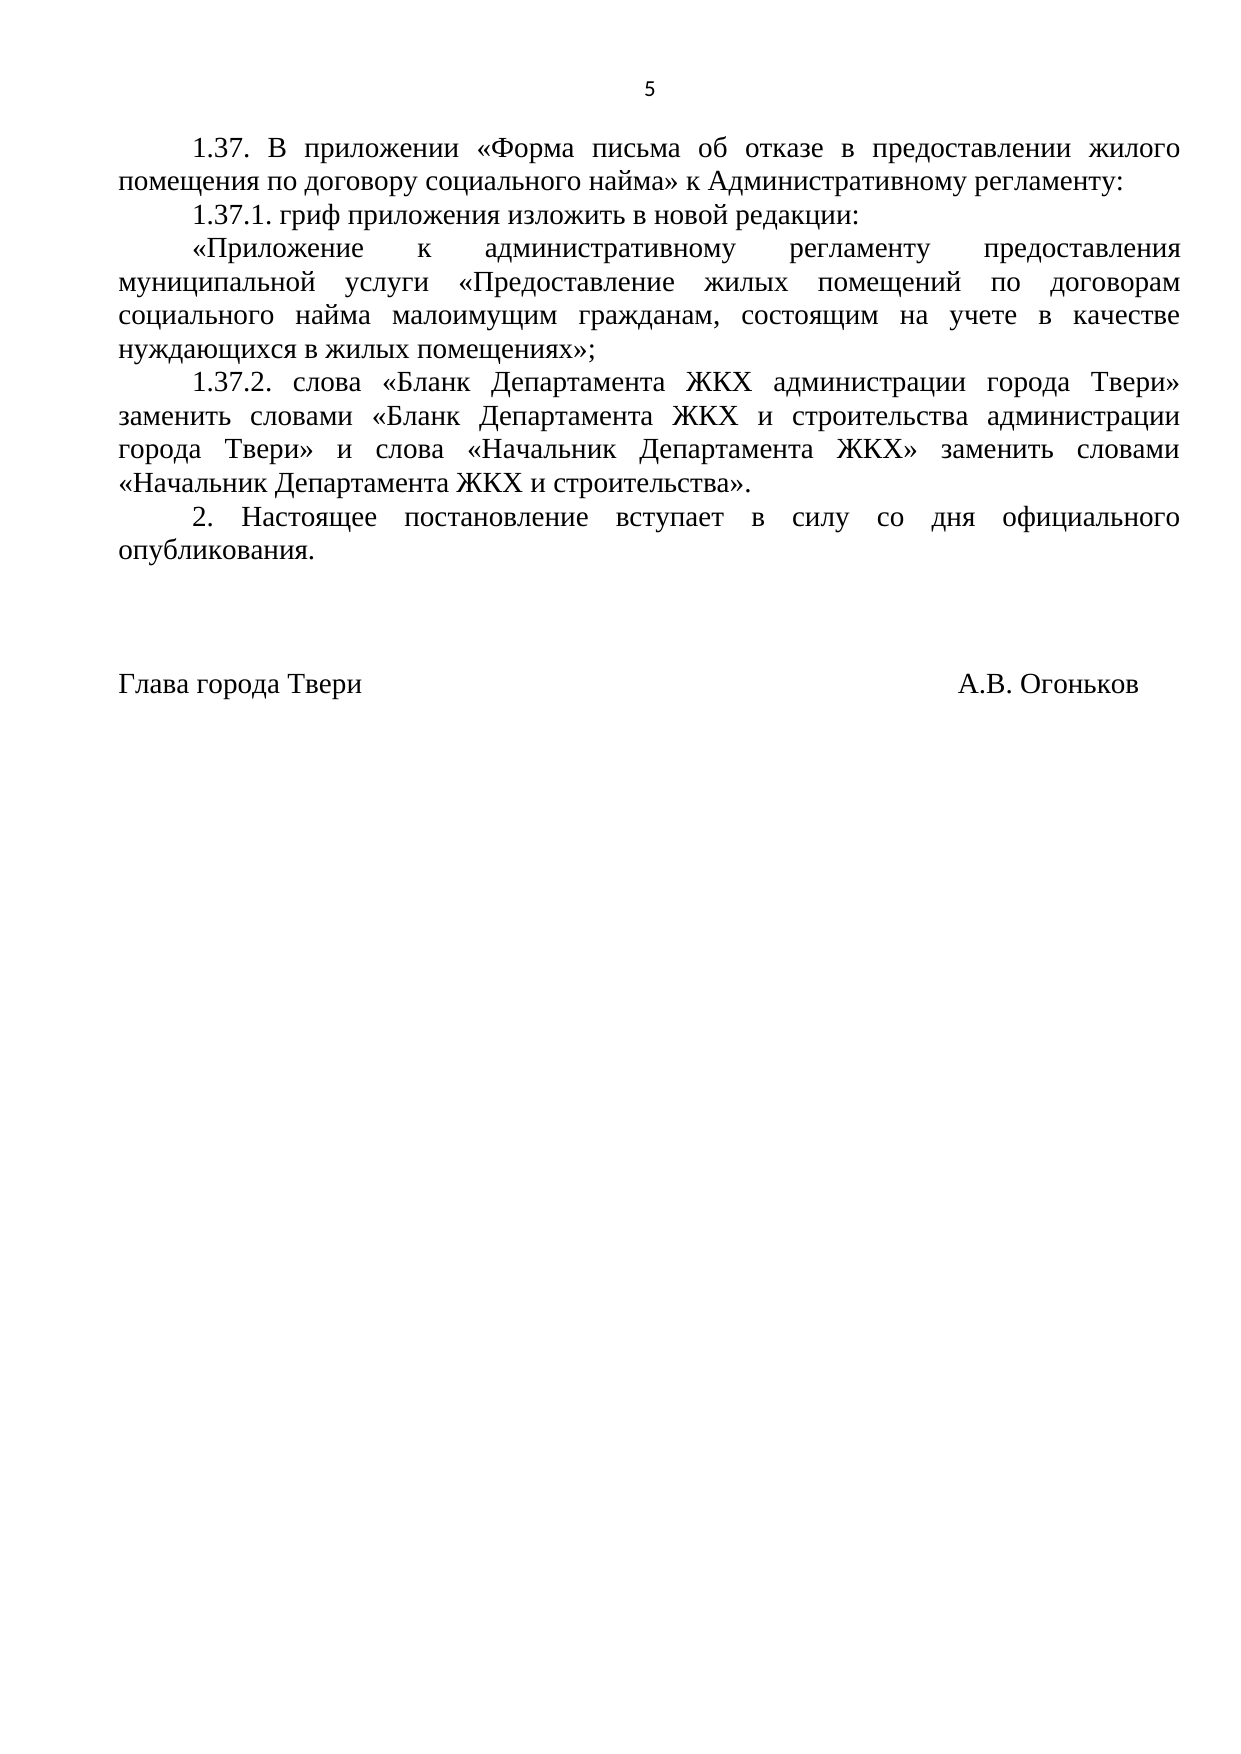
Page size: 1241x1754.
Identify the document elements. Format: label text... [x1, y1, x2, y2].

text 2. Настоящее постановление вступает в силу со дня официального опубликования. [118, 499, 1181, 566]
text 1.37.2. слова «Бланк Департамента ЖКХ администрации города Твери» заменить словами «Бланк Департамента ЖКХ и строительства администрации города Твери» и слова «Начальник Департамента ЖКХ» заменить словами «Начальник Департамента ЖКХ и строительства». [118, 364, 1181, 499]
text 1.37. В приложении «Форма письма об отказе в предоставлении жилого помещения по договору социального найма» к Административному регламенту: [118, 130, 1181, 197]
text 1.37.1. гриф приложения изложить в новой редакции: [118, 197, 1181, 230]
text Глава города Твери А.В. Огоньков [118, 666, 1181, 700]
